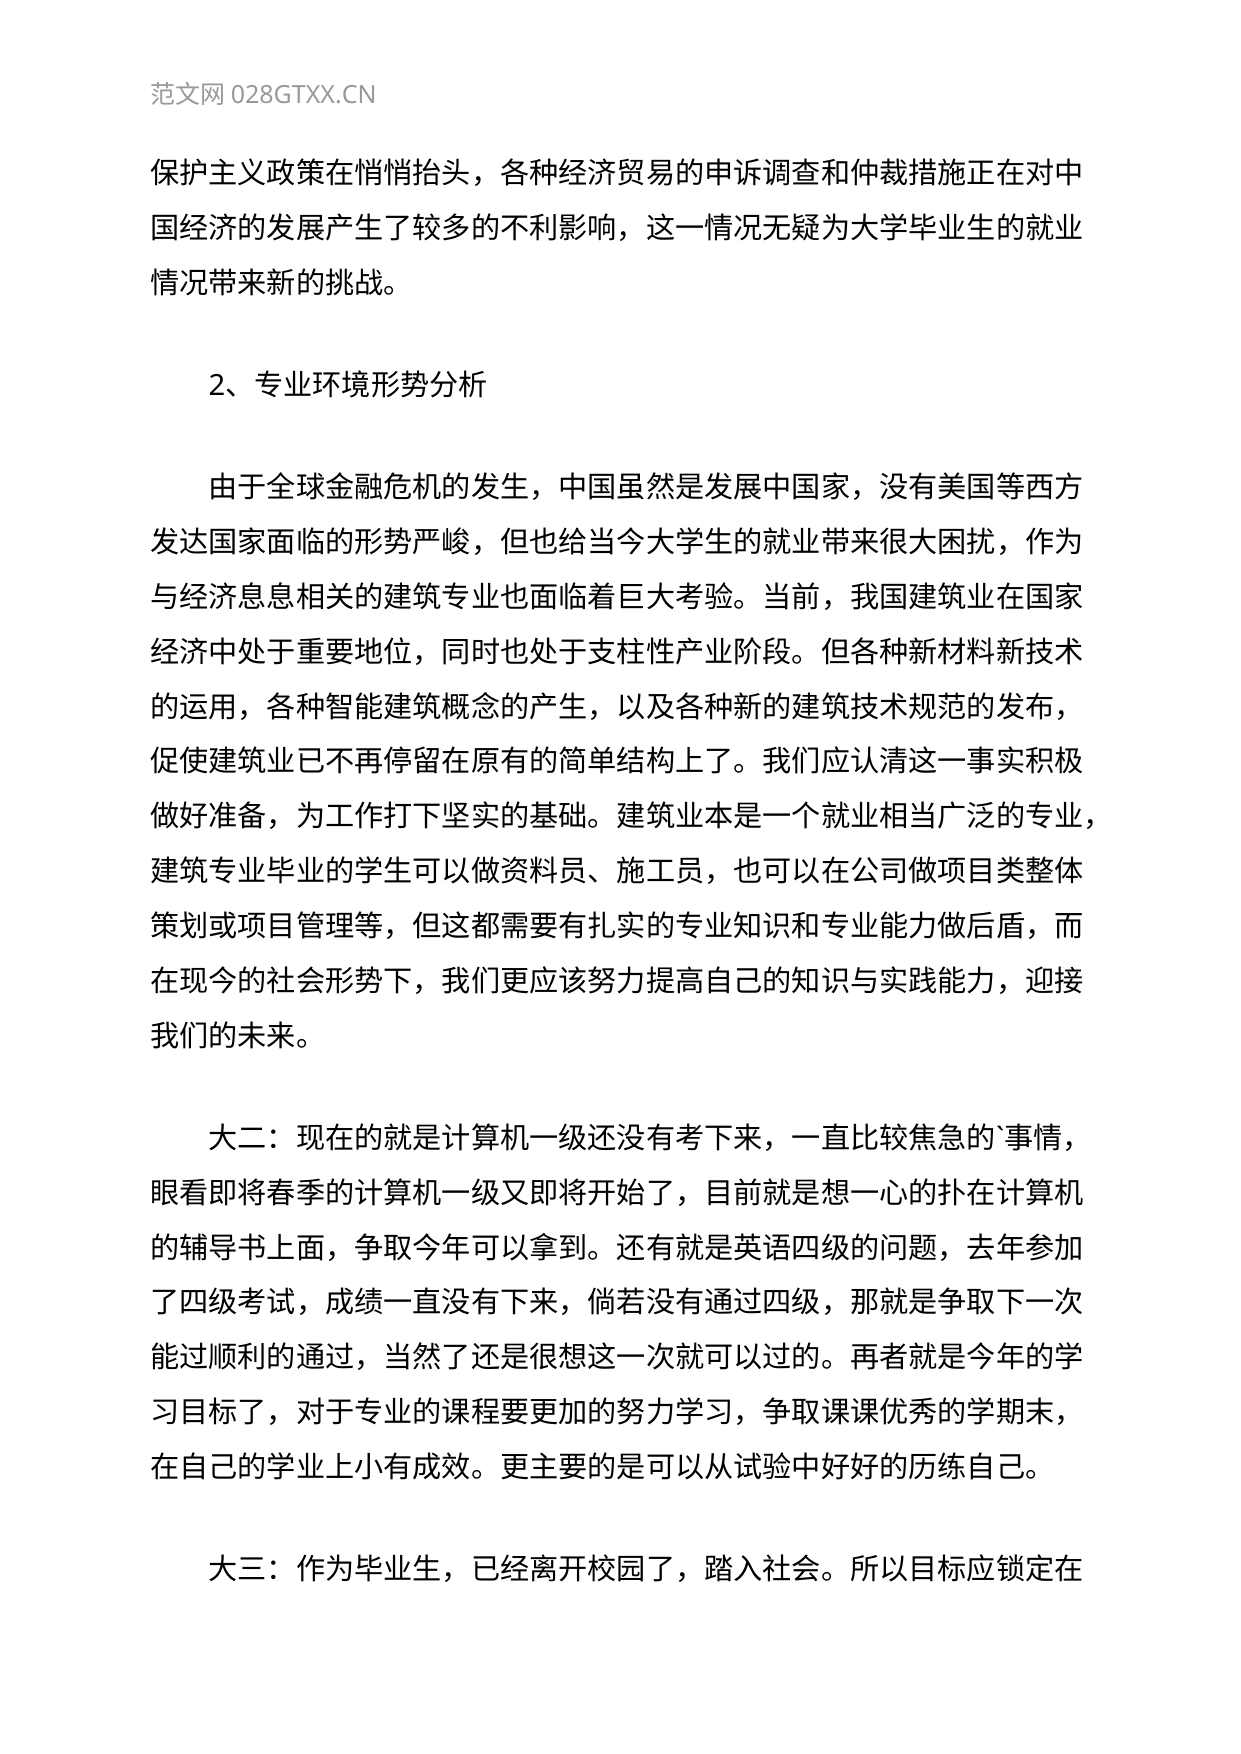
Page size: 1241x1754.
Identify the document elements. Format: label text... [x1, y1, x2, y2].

text 2、专业环境形势分析 [150, 362, 1090, 404]
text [150, 1546, 1090, 1588]
text 由于全球金融危机的发生，中国虽然是发展中国家，没有美国等西方发达国家面临的形势严峻，但也给当今大学生的就业带来很大困扰，作为与经济息息相关的建筑专业也面临着巨大考验。当前，我国建筑业在国家经济中处于重要地位，同时也处于支柱性产业阶段。但各种新材料新技术的运用，各种智能建筑概念的产生，以及各种新的建筑技术规范的发布，促使建筑业已不再停留在原有的简单结构上了。我们应认清这一事实积极做好准备，为工作打下坚实的基础。建筑业本是一个就业相当广泛的专业，建筑专业毕业的学生可以做资料员、施工员，也可以在公司做项目类整体策划或项目管理等，但这都需要有扎实的专业知识和专业能力做后盾，而在现今的社会形势下，我们更应该努力提高自己的知识与实践能力，迎接我们的未来。 [150, 463, 1090, 1055]
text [150, 150, 1090, 302]
text 大二：现在的就是计算机一级还没有考下来，一直比较焦急的`事情，眼看即将春季的计算机一级又即将开始了，目前就是想一心的扑在计算机的辅导书上面，争取今年可以拿到。还有就是英语四级的问题，去年参加了四级考试，成绩一直没有下来，倘若没有通过四级，那就是争取下一次能过顺利的通过，当然了还是很想这一次就可以过的。再者就是今年的学习目标了，对于专业的课程要更加的努力学习，争取课课优秀的学期末，在自己的学业上小有成效。更主要的是可以从试验中好好的历练自己。 [150, 1114, 1090, 1486]
